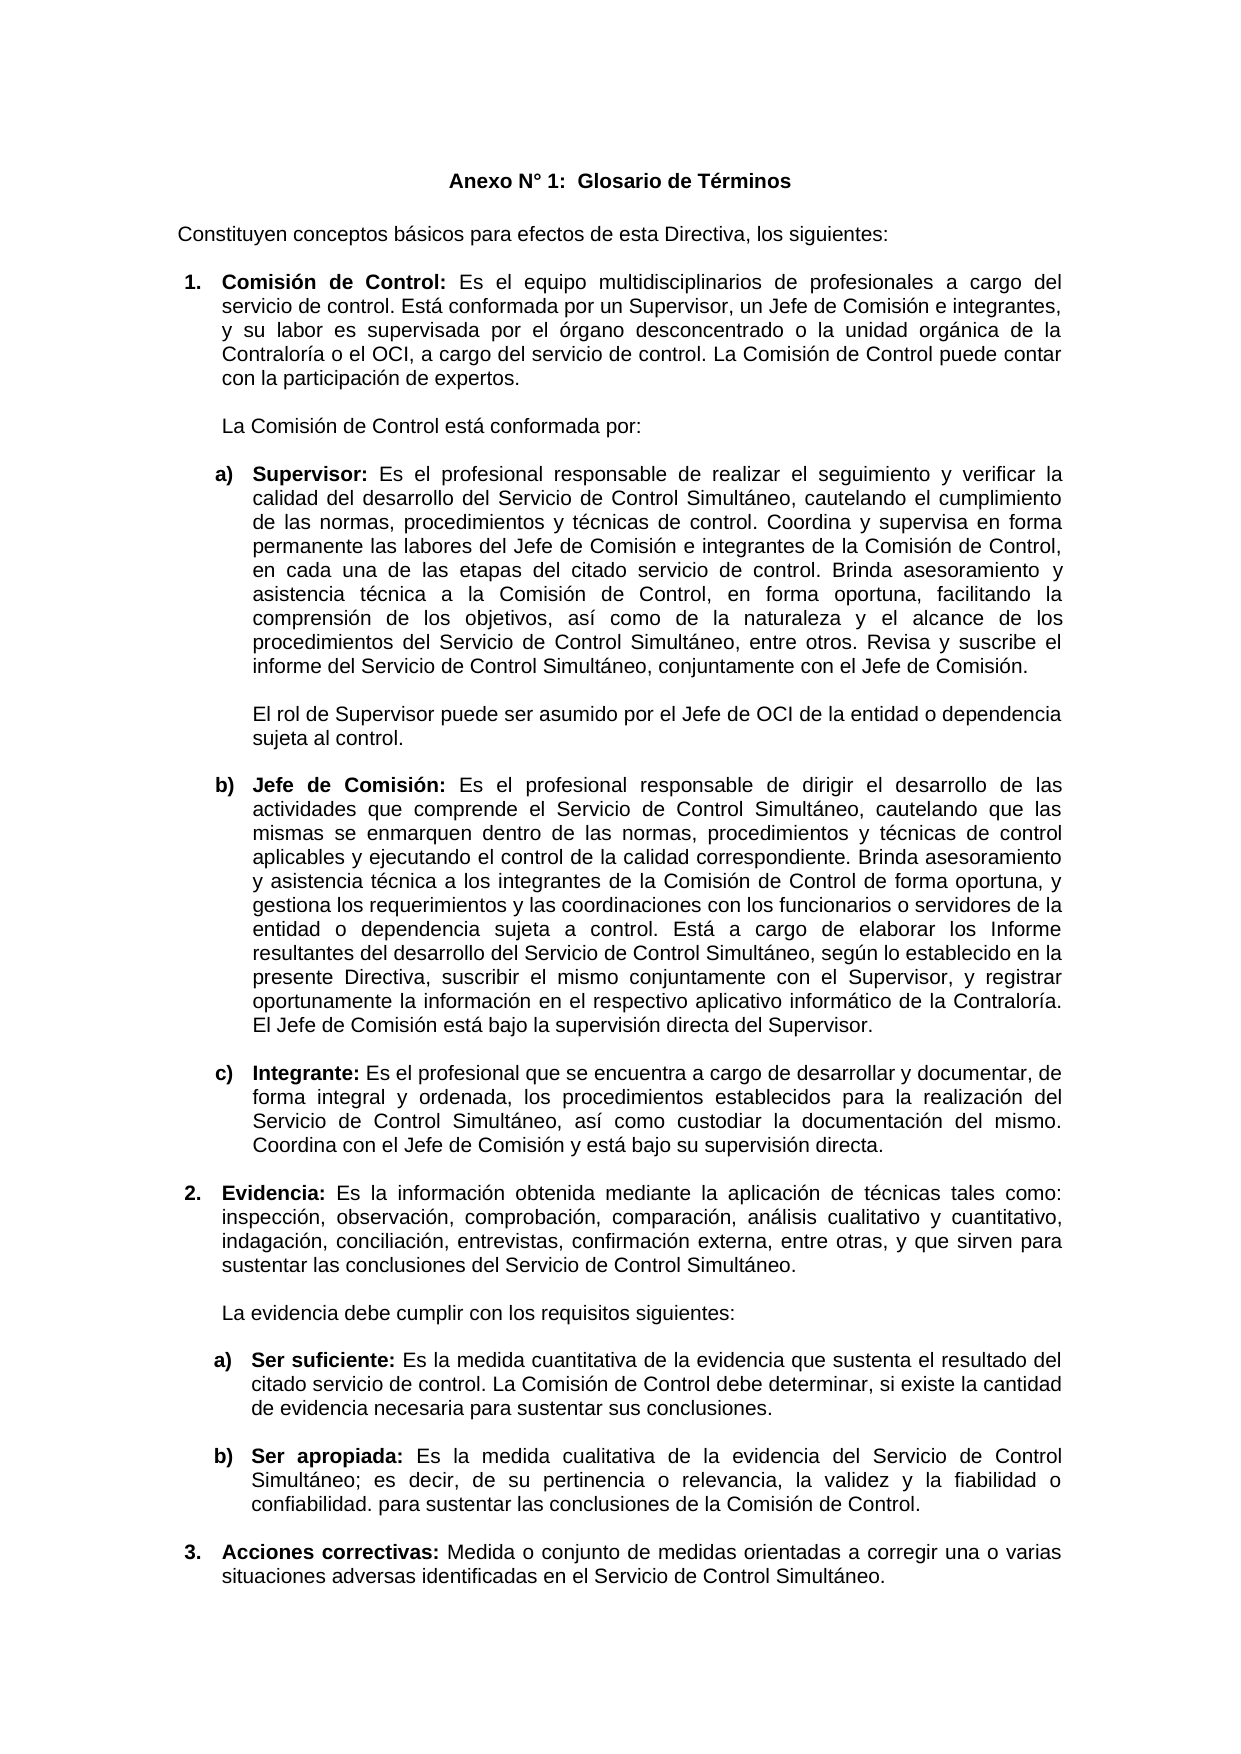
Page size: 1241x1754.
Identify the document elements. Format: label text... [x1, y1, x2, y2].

subtitle Anexo N° 1: Glosario de Términos [177, 168, 1063, 192]
text La Comisión de Control está conformada por: [222, 414, 1063, 438]
list Jefe de Comisión: Es el profesional responsable de dirigir el desarrollo de las actividades que comprende el Servicio de Control Simultáneo, cautelando que las mismas se enmarquen dentro de las normas, procedimientos y técnicas de control aplicables y ejecutando el control de la calidad correspondiente. Brinda asesoramiento y asistencia técnica a los integrantes de la Comisión de Control de forma oportuna, y gestiona los requerimientos y las coordinaciones con los funcionarios o servidores de la entidad o dependencia sujeta a control. Está a cargo de elaborar los Informe resultantes del desarrollo del Servicio de Control Simultáneo, según lo establecido en la presente Directiva, suscribir el mismo conjuntamente con el Supervisor, y registrar oportunamente la información en el respectivo aplicativo informático de la Contraloría. El Jefe de Comisión está bajo la supervisión directa del Supervisor. [215, 773, 1063, 1037]
list Integrante: Es el profesional que se encuentra a cargo de desarrollar y documentar, de forma integral y ordenada, los procedimientos establecidos para la realización del Servicio de Control Simultáneo, así como custodiar la documentación del mismo. Coordina con el Jefe de Comisión y está bajo su supervisión directa. [215, 1061, 1063, 1157]
list Acciones correctivas: Medida o conjunto de medidas orientadas a corregir una o varias situaciones adversas identificadas en el Servicio de Control Simultáneo. [184, 1540, 1063, 1588]
list Supervisor: Es el profesional responsable de realizar el seguimiento y verificar la calidad del desarrollo del Servicio de Control Simultáneo, cautelando el cumplimiento de las normas, procedimientos y técnicas de control. Coordina y supervisa en forma permanente las labores del Jefe de Comisión e integrantes de la Comisión de Control, en cada una de las etapas del citado servicio de control. Brinda asesoramiento y asistencia técnica a la Comisión de Control, en forma oportuna, facilitando la comprensión de los objetivos, así como de la naturaleza y el alcance de los procedimientos del Servicio de Control Simultáneo, entre otros. Revisa y suscribe el informe del Servicio de Control Simultáneo, conjuntamente con el Jefe de Comisión. [215, 462, 1063, 677]
list El rol de Supervisor puede ser asumido por el Jefe de OCI de la entidad o dependencia sujeta al control. [252, 701, 1063, 749]
list Constituyen conceptos básicos para efectos de esta Directiva, los siguientes: [177, 222, 1063, 246]
list La evidencia debe cumplir con los requisitos siguientes: [222, 1300, 1063, 1324]
list Evidencia: Es la información obtenida mediante la aplicación de técnicas tales como: inspección, observación, comprobación, comparación, análisis cualitativo y cuantitativo, indagación, conciliación, entrevistas, confirmación externa, entre otras, y que sirven para sustentar las conclusiones del Servicio de Control Simultáneo. [184, 1181, 1063, 1276]
list Comisión de Control: Es el equipo multidisciplinarios de profesionales a cargo del servicio de control. Está conformada por un Supervisor, un Jefe de Comisión e integrantes, y su labor es supervisada por el órgano desconcentrado o la unidad orgánica de la Contraloría o el OCI, a cargo del servicio de control. La Comisión de Control puede contar con la participación de expertos. [184, 270, 1063, 390]
list Ser apropiada: Es la medida cualitativa de la evidencia del Servicio de Control Simultáneo; es decir, de su pertinencia o relevancia, la validez y la fiabilidad o confiabilidad. para sustentar las conclusiones de la Comisión de Control. [213, 1444, 1063, 1516]
list Ser suficiente: Es la medida cuantitativa de la evidencia que sustenta el resultado del citado servicio de control. La Comisión de Control debe determinar, si existe la cantidad de evidencia necesaria para sustentar sus conclusiones. [213, 1348, 1063, 1420]
